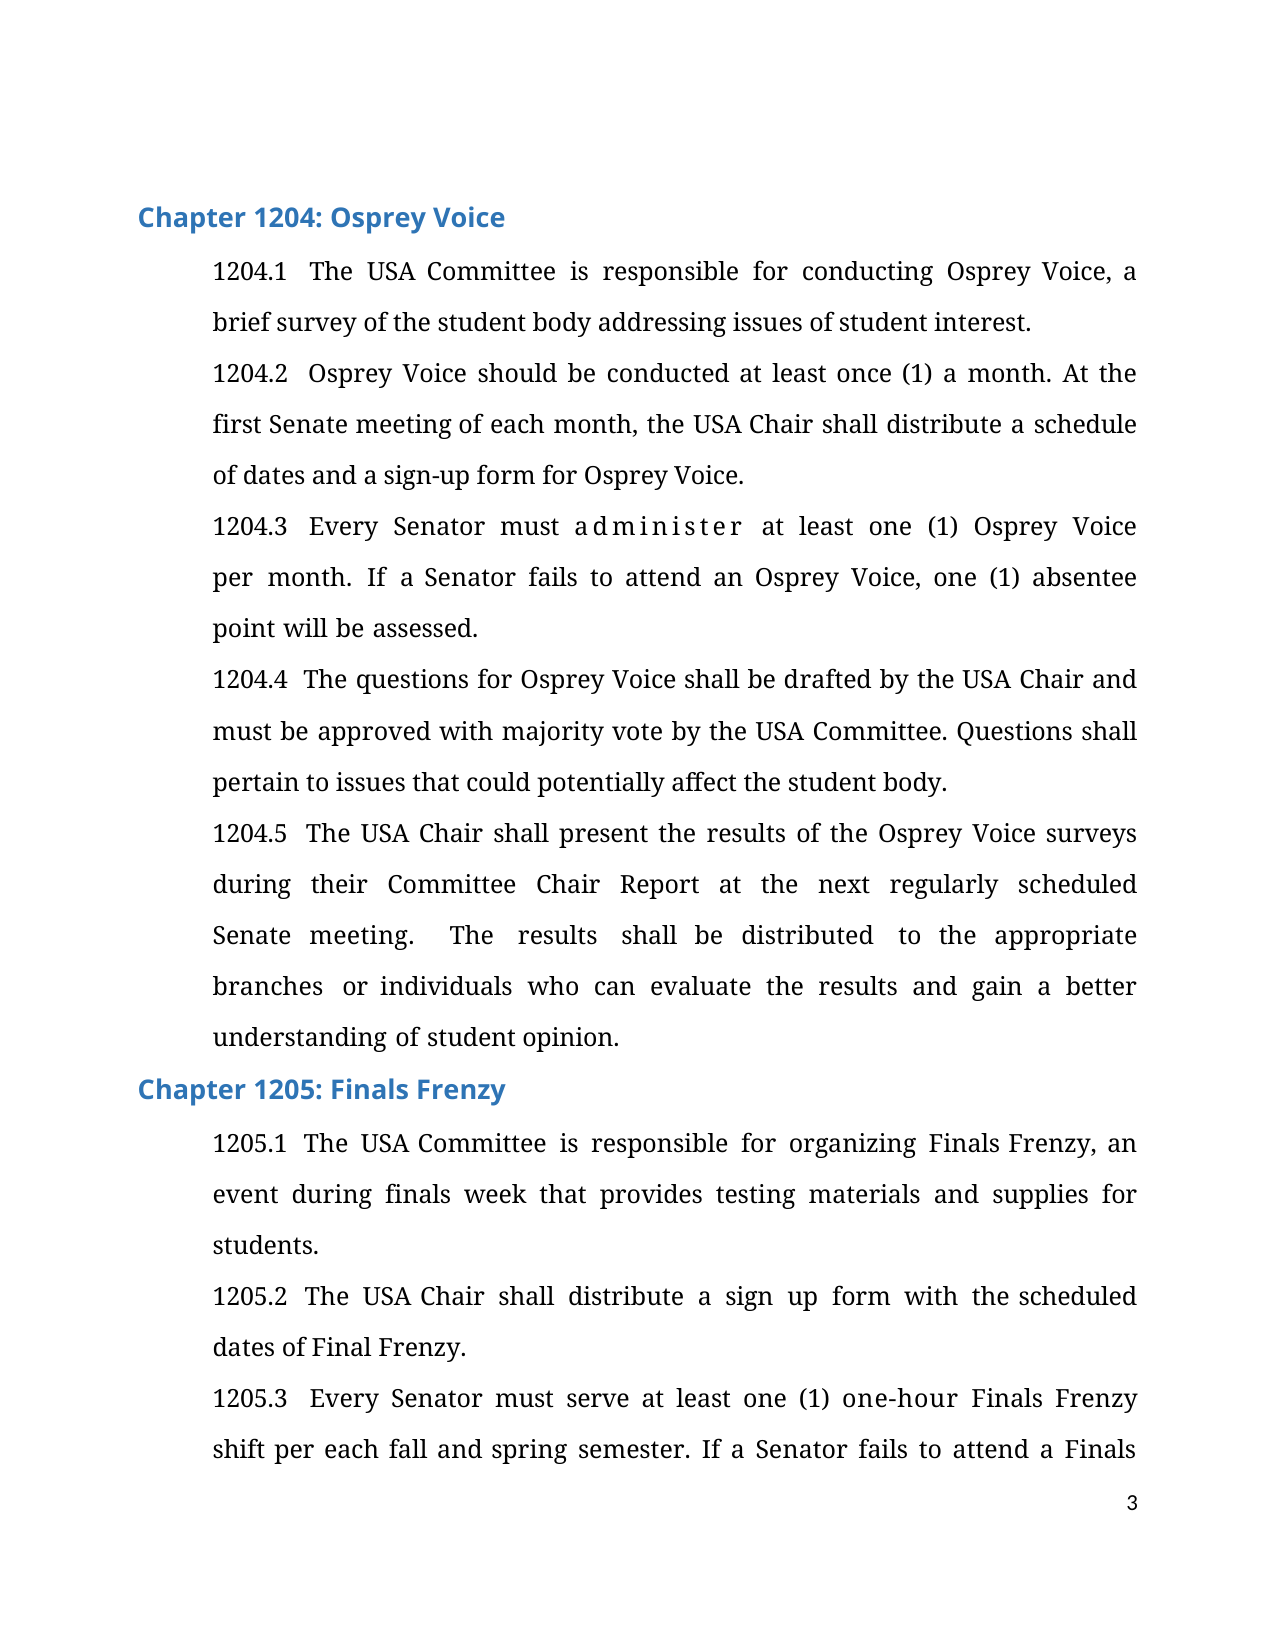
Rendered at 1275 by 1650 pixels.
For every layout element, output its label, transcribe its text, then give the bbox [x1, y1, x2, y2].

subtitle 1204.3 Every Senator must administer at least one (1) Osprey Voice per month. If a Senator fails to attend an Osprey Voice, one (1) absentee point will be assessed. [212, 509, 1137, 645]
subtitle Chapter 1205: Finals Frenzy [137, 1070, 1137, 1107]
subtitle Chapter 1204: Osprey Voice [137, 198, 1137, 235]
subtitle 1204.1 The USA Committee is responsible for conducting Osprey Voice, a brief survey of the student body addressing issues of student interest. [212, 254, 1137, 339]
subtitle 1205.1 The USA Committee is responsible for organizing Finals Frenzy, an event during finals week that provides testing materials and supplies for students. [212, 1126, 1137, 1262]
subtitle 1204.5 The USA Chair shall present the results of the Osprey Voice surveys during their Committee Chair Report at the next regularly scheduled Senate meeting. The results shall be distributed to the appropriate branches or individuals who can evaluate the results and gain a better understanding of student opinion. [212, 815, 1137, 1053]
subtitle 1204.4 The questions for Osprey Voice shall be drafted by the USA Chair and must be approved with majority vote by the USA Committee. Questions shall pertain to issues that could potentially affect the student body. [212, 662, 1137, 798]
subtitle 1204.2 Osprey Voice should be conducted at least once (1) a month. At the first Senate meeting of each month, the USA Chair shall distribute a schedule of dates and a sign-up form for Osprey Voice. [212, 356, 1137, 492]
subtitle 1205.2 The USA Chair shall distribute a sign up form with the scheduled dates of Final Frenzy. [212, 1279, 1137, 1364]
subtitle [212, 1381, 1137, 1466]
